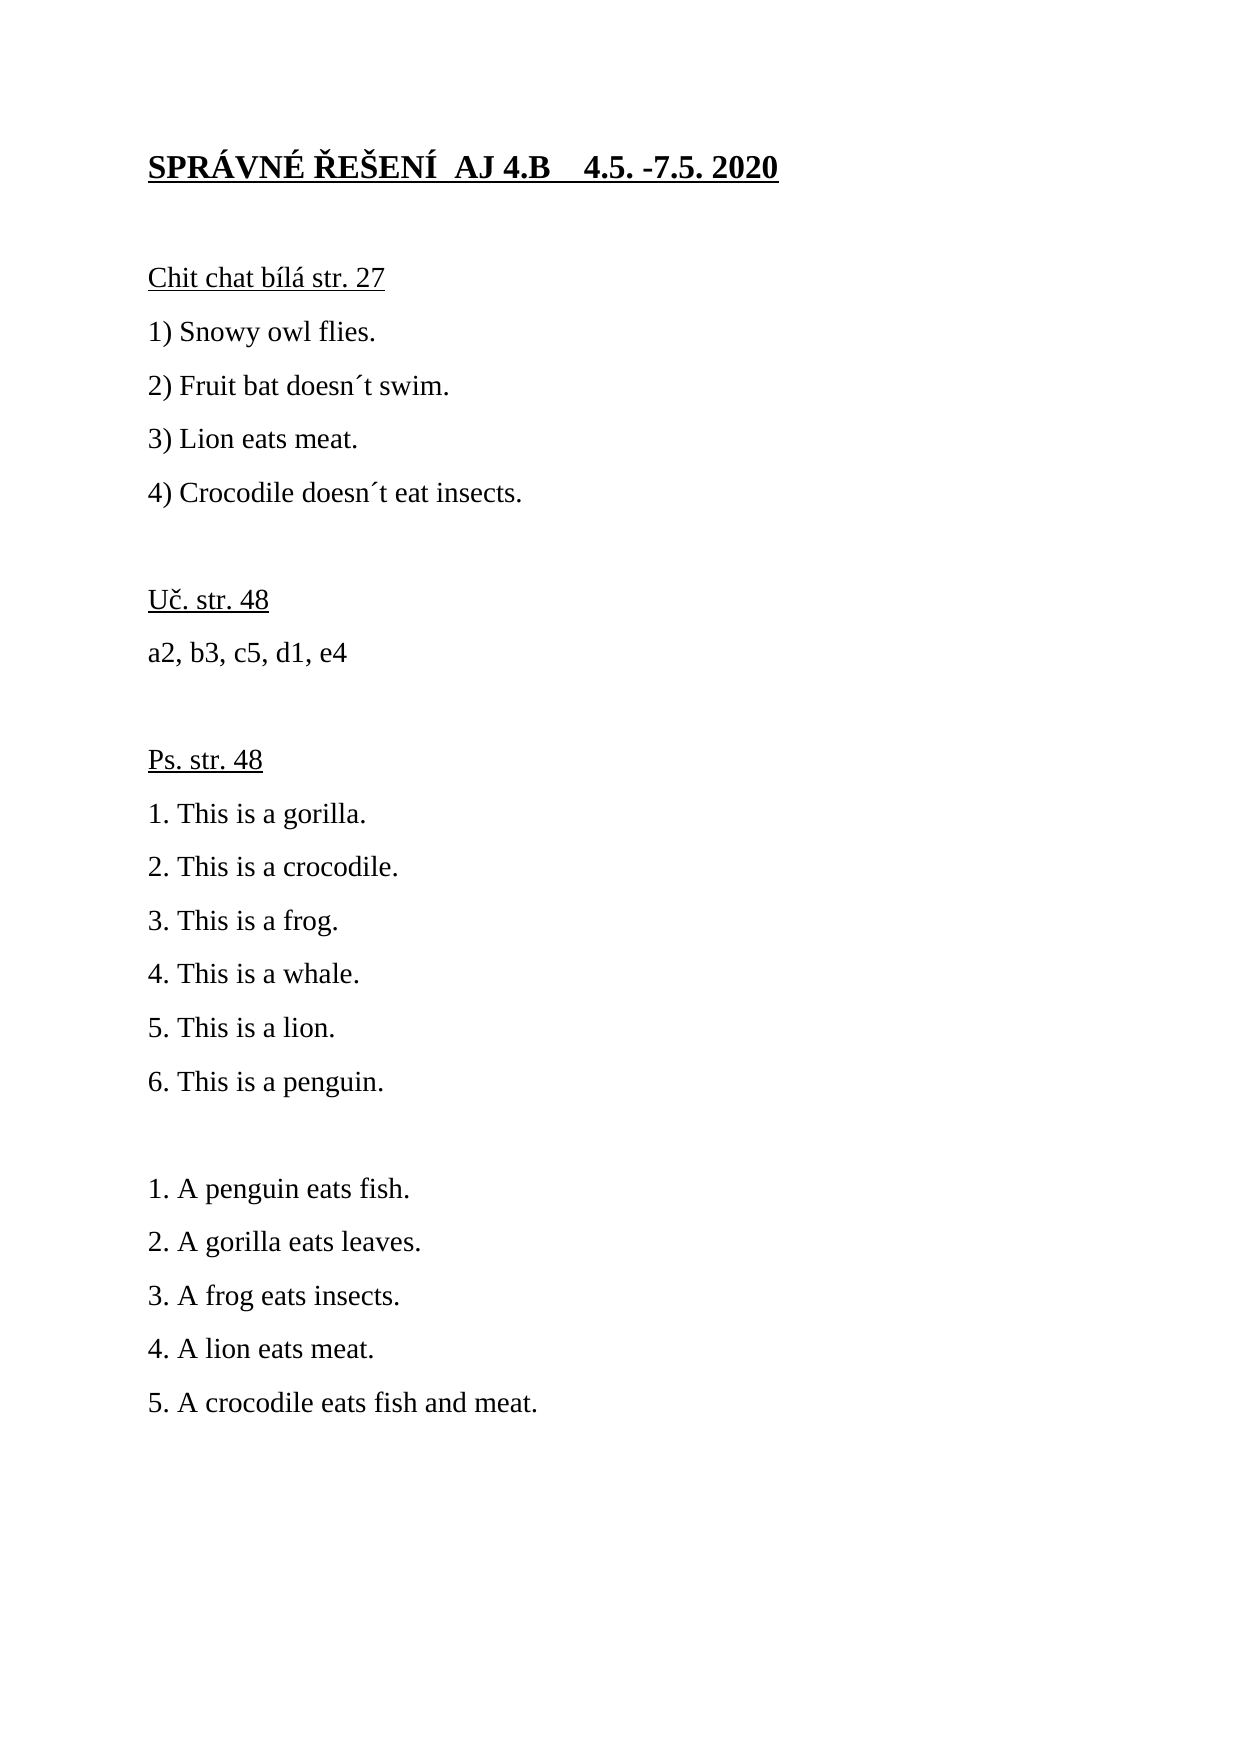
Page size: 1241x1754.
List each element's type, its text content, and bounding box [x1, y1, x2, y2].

text SPRÁVNÉ ŘEŠENÍ AJ 4.B 4.5. -7.5. 2020 [148, 148, 1093, 186]
text 4) Crocodile doesn´t eat insects. [148, 475, 1093, 508]
text 3. This is a frog. [148, 903, 1093, 937]
text Ps. str. 48 [148, 742, 1093, 776]
text a2, b3, c5, d1, e4 [148, 635, 1093, 669]
text 1) Snowy owl flies. [148, 314, 1093, 348]
text 3. A frog eats insects. [148, 1278, 1093, 1311]
text Chit chat bílá str. 27 [148, 261, 1093, 294]
text 4. This is a whale. [148, 957, 1093, 990]
text 1. A penguin eats fish. [148, 1171, 1093, 1204]
text 6. This is a penguin. [148, 1064, 1093, 1097]
text 4. A lion eats meat. [148, 1331, 1093, 1365]
text 3) Lion eats meat. [148, 421, 1093, 455]
text 5. A crocodile eats fish and meat. [148, 1385, 1093, 1418]
text 5. This is a lion. [148, 1010, 1093, 1044]
text Uč. str. 48 [148, 582, 1093, 615]
text 2) Fruit bat doesn´t swim. [148, 368, 1093, 401]
text 2. A gorilla eats leaves. [148, 1224, 1093, 1258]
text 1. This is a gorilla. [148, 796, 1093, 829]
text 2. This is a crocodile. [148, 849, 1093, 883]
